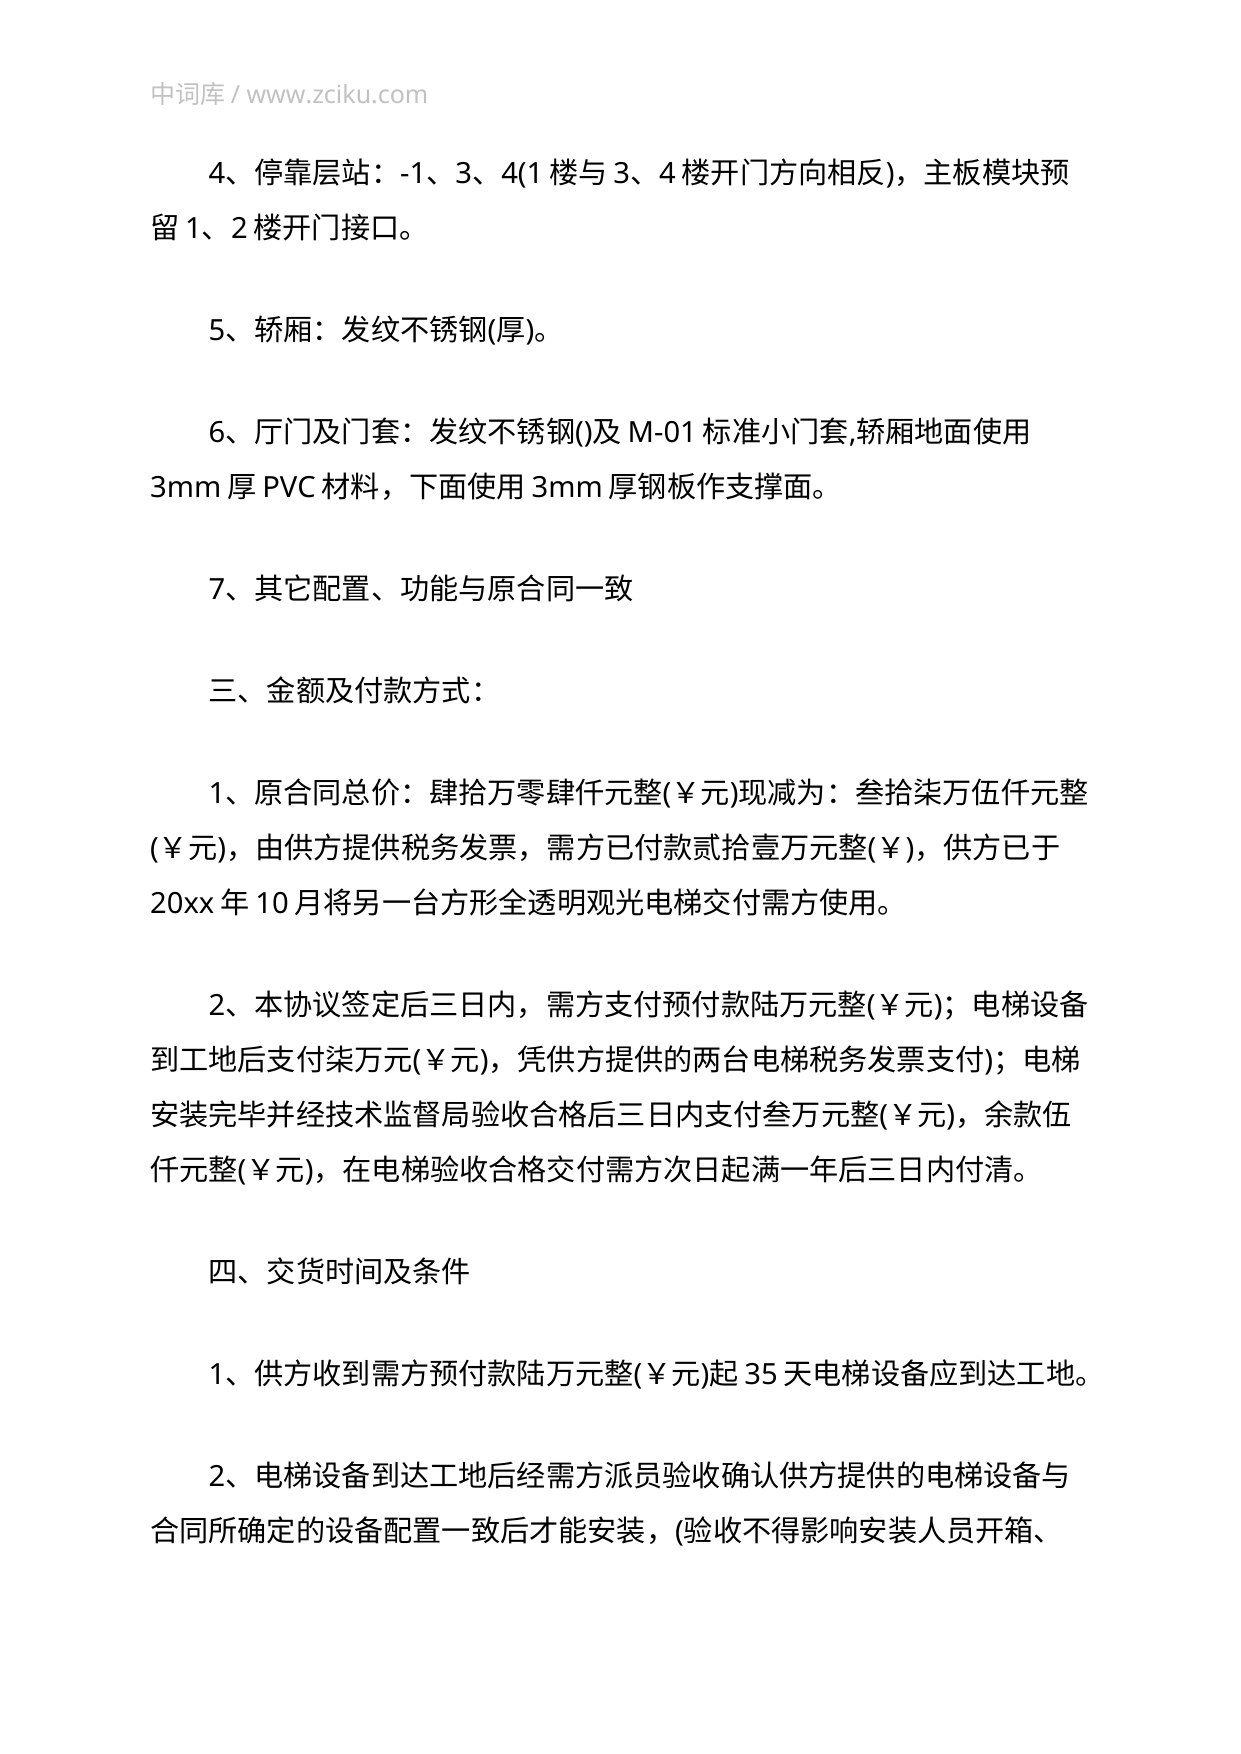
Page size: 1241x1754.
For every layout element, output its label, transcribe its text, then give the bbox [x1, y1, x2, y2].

text 1、供方收到需方预付款陆万元整(￥元)起35天电梯设备应到达工地。 [150, 1350, 1090, 1393]
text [150, 1452, 1090, 1550]
text 5、轿厢：发纹不锈钢(厚)。 [150, 307, 1090, 349]
text 1、原合同总价：肆拾万零肆仟元整(￥元)现减为：叁拾柒万伍仟元整(￥元)，由供方提供税务发票，需方已付款贰拾壹万元整(￥)，供方已于20xx年10月将另一台方形全透明观光电梯交付需方使用。 [150, 770, 1090, 922]
text 三、金额及付款方式： [150, 668, 1090, 710]
text 2、本协议签定后三日内，需方支付预付款陆万元整(￥元)；电梯设备到工地后支付柒万元(￥元)，凭供方提供的两台电梯税务发票支付)；电梯安装完毕并经技术监督局验收合格后三日内支付叁万元整(￥元)，余款伍仟元整(￥元)，在电梯验收合格交付需方次日起满一年后三日内付清。 [150, 982, 1090, 1189]
text 7、其它配置、功能与原合同一致 [150, 566, 1090, 608]
text 6、厅门及门套：发纹不锈钢()及M-01标准小门套,轿厢地面使用3mm厚PVC材料，下面使用3mm厚钢板作支撑面。 [150, 409, 1090, 506]
text 4、停靠层站：-1、3、4(1楼与3、4楼开门方向相反)，主板模块预留1、2楼开门接口。 [150, 150, 1090, 247]
text 四、交货时间及条件 [150, 1249, 1090, 1291]
